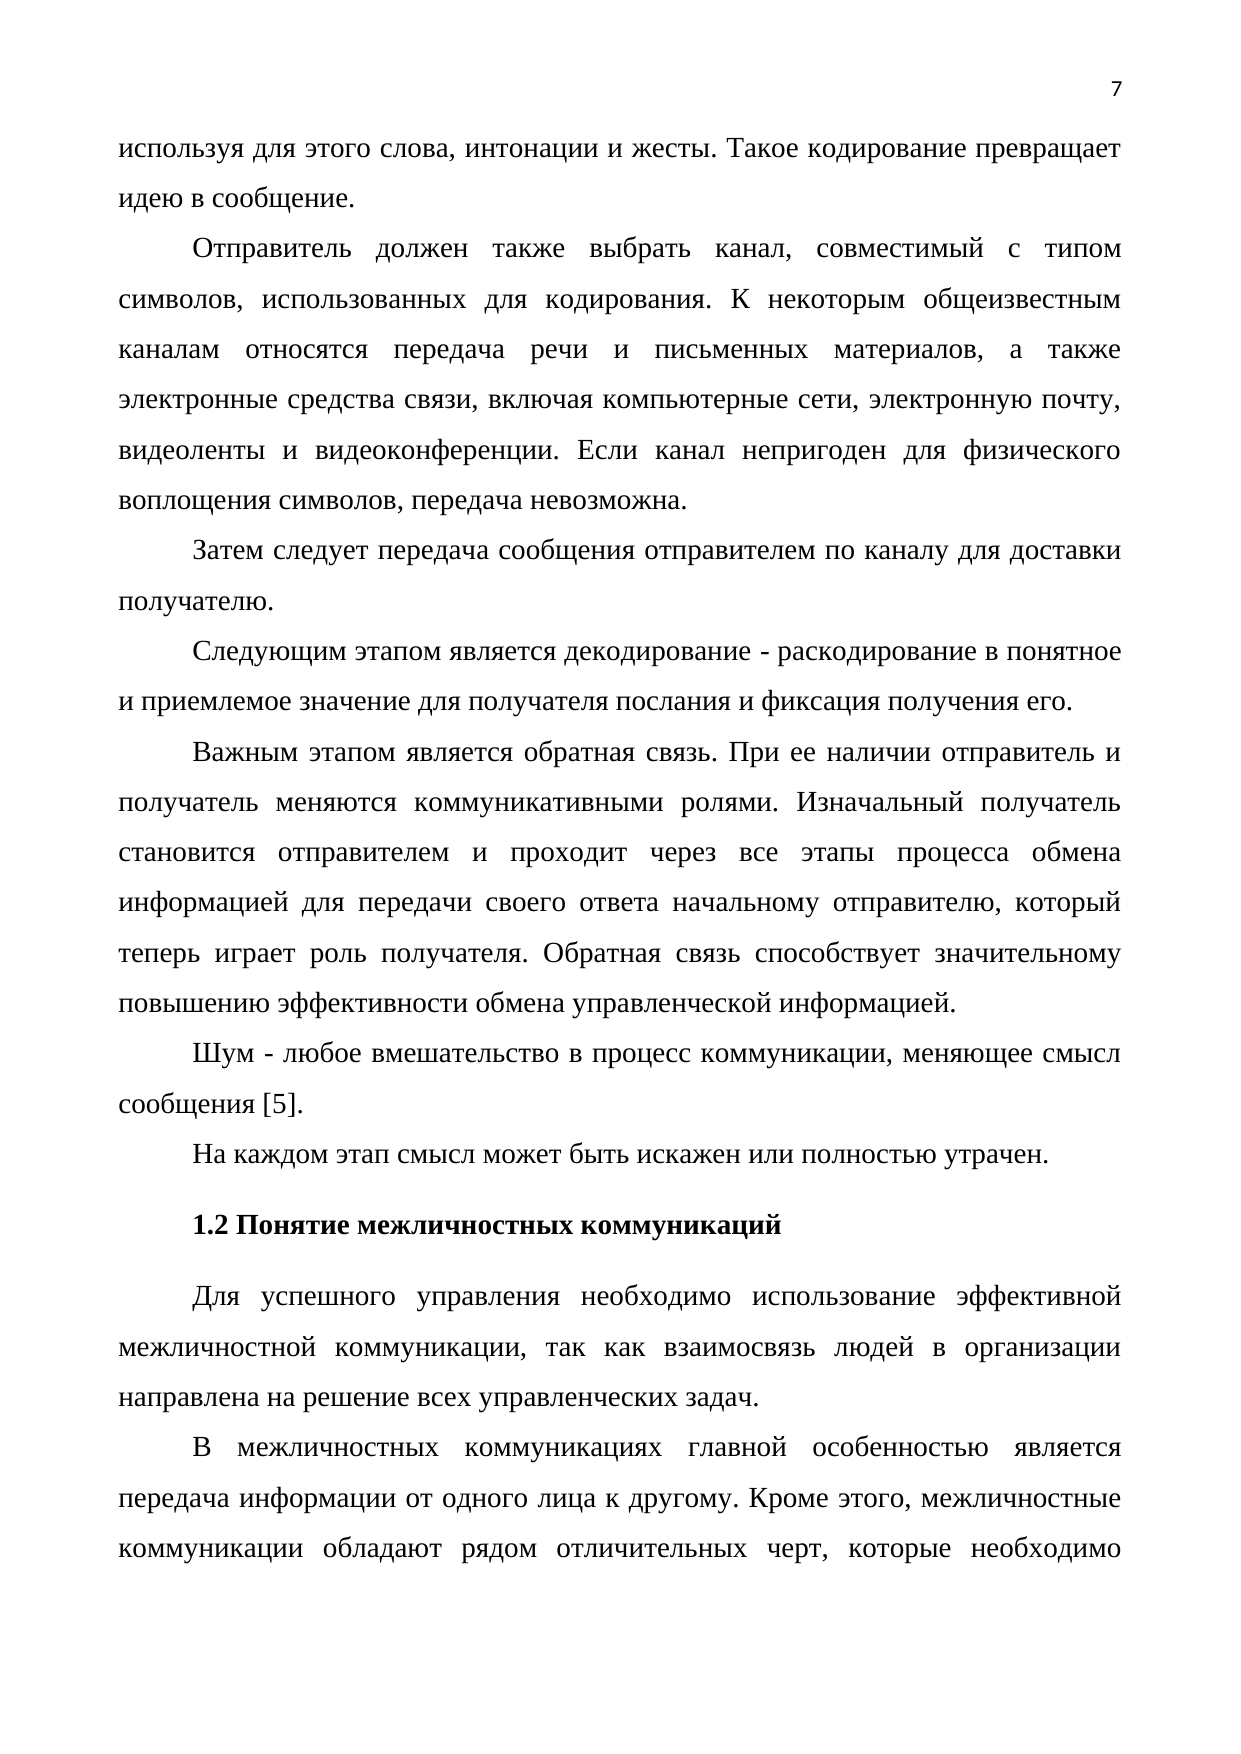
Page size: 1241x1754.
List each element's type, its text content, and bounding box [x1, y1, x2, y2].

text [118, 130, 1122, 214]
text Отправитель должен также выбрать канал, совместимый с типом символов, использованных для кодирования. К некоторым общеизвестным каналам относятся передача речи и письменных материалов, а также электронные средства связи, включая компьютерные сети, электронную почту, видеоленты и видеоконференции. Если канал непригоден для физического воплощения символов, передача невозможна. [118, 231, 1122, 516]
text 1.2 Понятие межличностных коммуникаций [118, 1207, 1122, 1241]
text Следующим этапом является декодирование - раскодирование в понятное и приемлемое значение для получателя послания и фиксация получения его. [118, 633, 1122, 717]
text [118, 1429, 1122, 1563]
text Затем следует передача сообщения отправителем по каналу для доставки получателю. [118, 532, 1122, 616]
text Шум - любое вмешательство в процесс коммуникации, меняющее смысл сообщения [5]. [118, 1036, 1122, 1119]
text Для успешного управления необходимо использование эффективной межличностной коммуникации, так как взаимосвязь людей в организации направлена на решение всех управленческих задач. [118, 1278, 1122, 1413]
text Важным этапом является обратная связь. При ее наличии отправитель и получатель меняются коммуникативными ролями. Изначальный получатель становится отправителем и проходит через все этапы процесса обмена информацией для передачи своего ответа начальному отправителю, который теперь играет роль получателя. Обратная связь способствует значительному повышению эффективности обмена управленческой информацией. [118, 734, 1122, 1019]
text На каждом этап смысл может быть искажен или полностью утрачен. [118, 1136, 1122, 1170]
